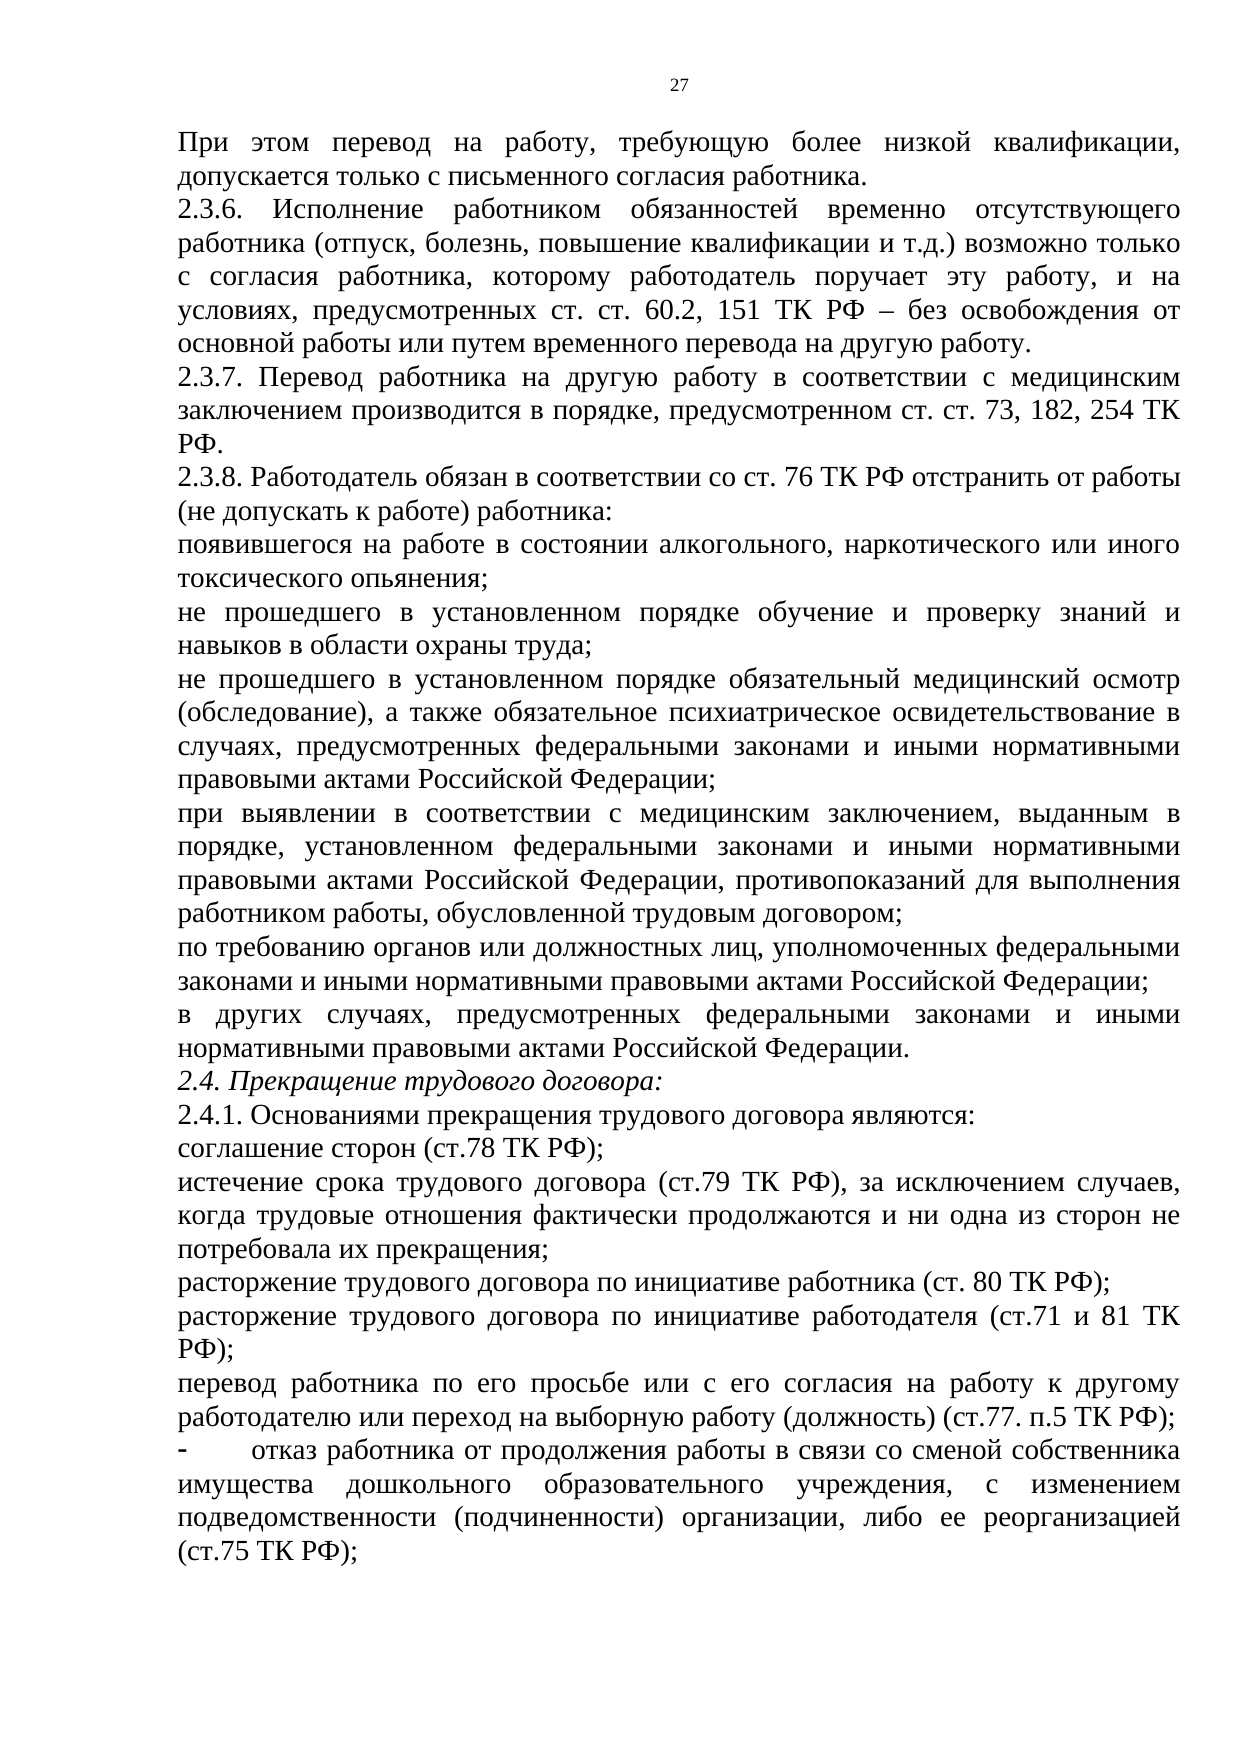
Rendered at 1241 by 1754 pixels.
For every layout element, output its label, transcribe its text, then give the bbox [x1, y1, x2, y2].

text 2.3.7. Перевод работника на другую работу в соответствии с медицинским заключением производится в порядке, предусмотренном ст. ст. 73, 182, 254 ТК РФ. [177, 359, 1181, 459]
text 2.4. Прекращение трудового договора: [177, 1063, 1181, 1097]
text не прошедшего в установленном порядке обучение и проверку знаний и навыков в области охраны труда; [177, 594, 1181, 661]
text соглашение сторон (ст.78 ТК РФ); [177, 1130, 1181, 1164]
text не прошедшего в установленном порядке обязательный медицинский осмотр (обследование), а также обязательное психиатрическое освидетельствование в случаях, предусмотренных федеральными законами и иными нормативными правовыми актами Российской Федерации; [177, 661, 1181, 795]
text расторжение трудового договора по инициативе работодателя (ст.71 и 81 ТК РФ); [177, 1298, 1181, 1365]
text при выявлении в соответствии с медицинским заключением, выданным в порядке, установленном федеральными законами и иными нормативными правовыми актами Российской Федерации, противопоказаний для выполнения работником работы, обусловленной трудовым договором; [177, 795, 1181, 929]
text появившегося на работе в состоянии алкогольного, наркотического или иного токсического опьянения; [177, 527, 1181, 594]
text истечение срока трудового договора (ст.79 ТК РФ), за исключением случаев, когда трудовые отношения фактически продолжаются и ни одна из сторон не потребовала их прекращения; [177, 1164, 1181, 1264]
text в других случаях, предусмотренных федеральными законами и иными нормативными правовыми актами Российской Федерации. [177, 996, 1181, 1063]
text 2.3.6. Исполнение работником обязанностей временно отсутствующего работника (отпуск, болезнь, повышение квалификации и т.д.) возможно только с согласия работника, которому работодатель поручает эту работу, и на условиях, предусмотренных ст. ст. 60.2, 151 ТК РФ – без освобождения от основной работы или путем временного перевода на другую работу. [177, 191, 1181, 359]
text 2.3.8. Работодатель обязан в соответствии со ст. 76 ТК РФ отстранить от работы (не допускать к работе) работника: [177, 459, 1181, 527]
text по требованию органов или должностных лиц, уполномоченных федеральными законами и иными нормативными правовыми актами Российской Федерации; [177, 929, 1181, 996]
text перевод работника по его просьбе или с его согласия на работу к другому работодателю или переход на выборную работу (должность) (ст.77. п.5 ТК РФ); [177, 1365, 1181, 1432]
text расторжение трудового договора по инициативе работника (ст. 80 ТК РФ); [177, 1264, 1181, 1298]
list отказ работника от продолжения работы в связи со сменой собственника имущества дошкольного образовательного учреждения, с изменением подведомственности (подчиненности) организации, либо ее реорганизацией (ст.75 ТК РФ); [177, 1432, 1181, 1566]
text При этом перевод на работу, требующую более низкой квалификации, допускается только с письменного согласия работника. [177, 124, 1181, 191]
text 2.4.1. Основаниями прекращения трудового договора являются: [177, 1097, 1181, 1130]
